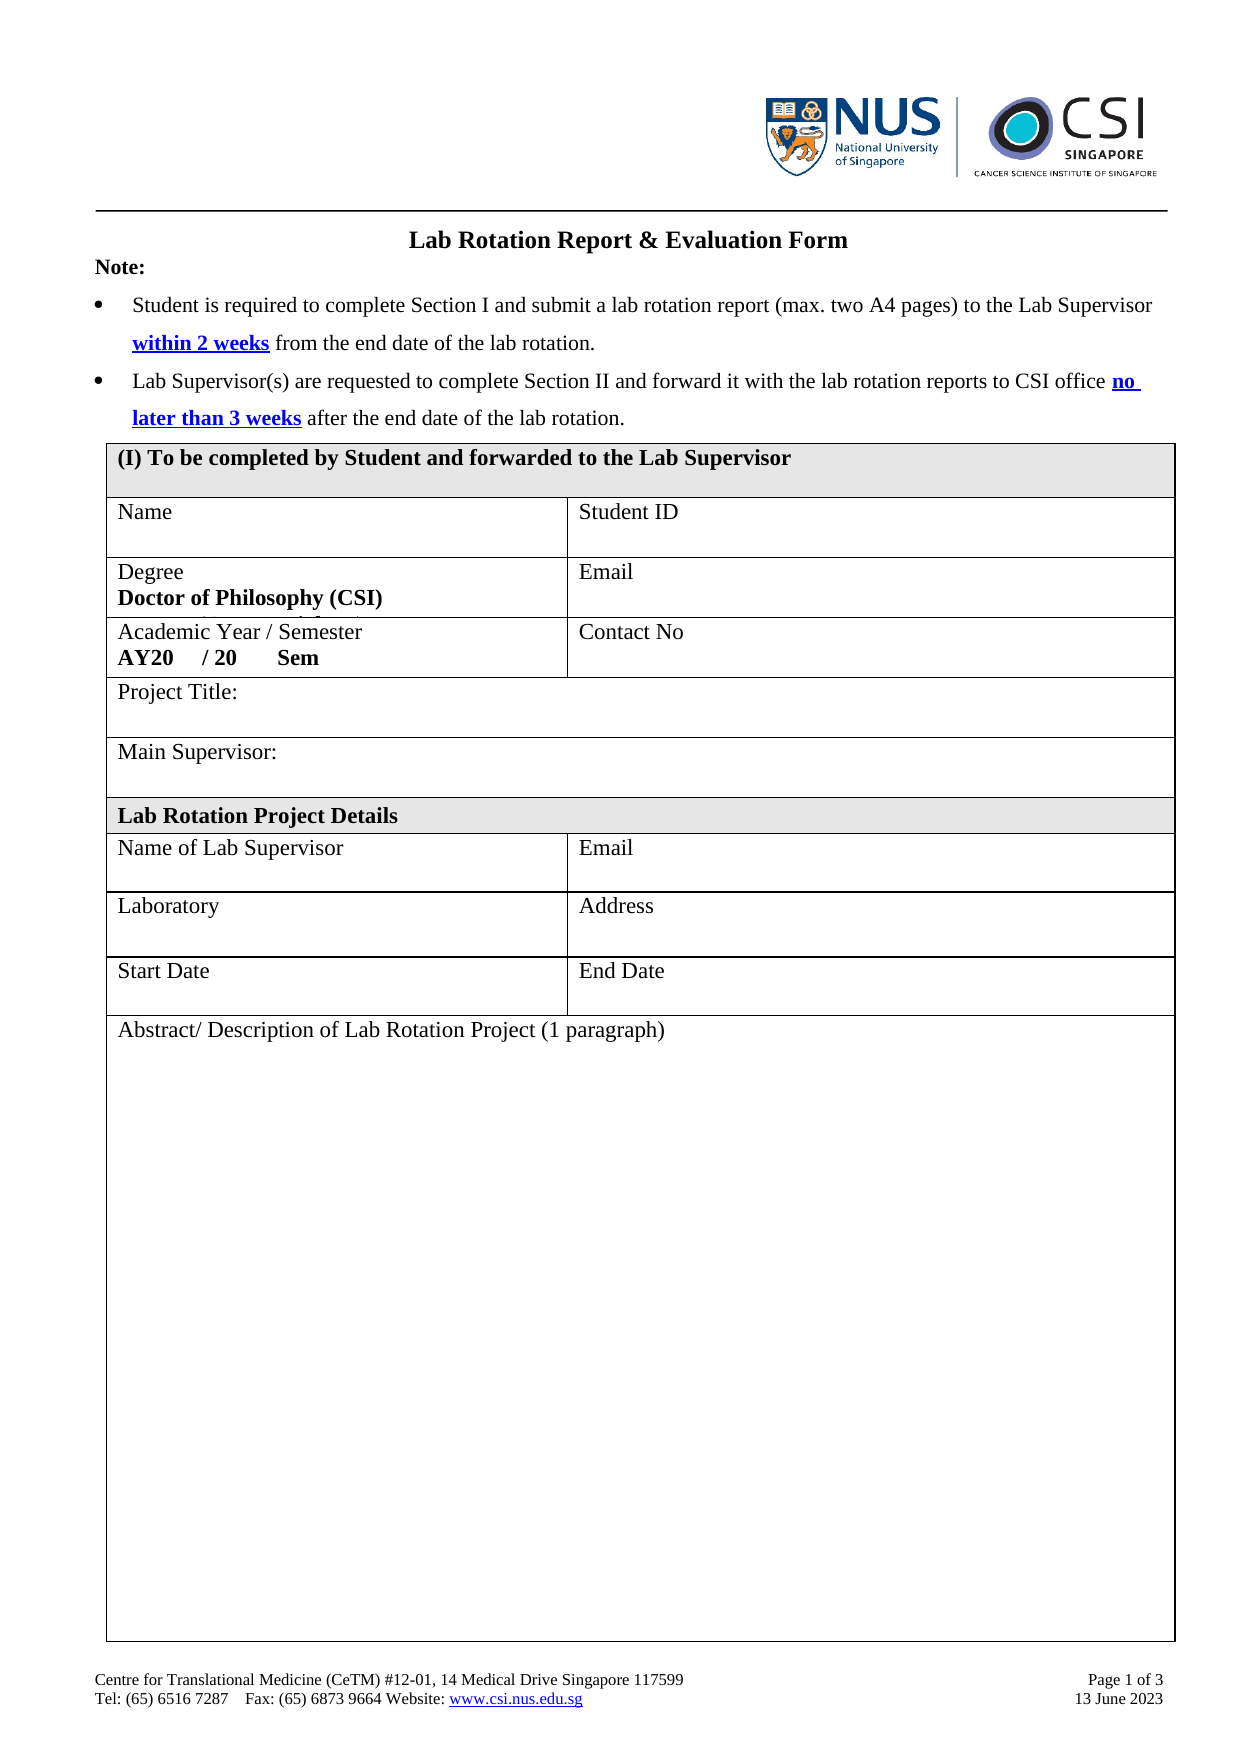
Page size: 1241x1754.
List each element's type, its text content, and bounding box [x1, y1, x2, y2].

table_cell Email [568, 558, 1174, 617]
table_cell Contact No [568, 618, 1174, 677]
table_cell Student ID [568, 498, 1174, 557]
table_cell Name of Lab Supervisor [107, 834, 567, 891]
table_cell Abstract/ Description of Lab Rotation Project (1 paragraph) [107, 1016, 1174, 1641]
table_cell Main Supervisor: [107, 738, 1174, 797]
table_cell Lab Rotation Project Details [107, 798, 1174, 833]
list Student is required to complete Section I and submit a lab rotation report (max. two A4 pages) to the Lab Supervisor within 2 weeks from the end date of the lab rotation. [94, 292, 1162, 355]
table_cell Email [568, 834, 1174, 891]
text Note: [94, 254, 1162, 279]
table_cell Academic Year / Semester AY20 / 20 Sem [107, 618, 567, 677]
table_cell Name [107, 498, 567, 557]
table_cell Laboratory [107, 893, 567, 956]
table_cell End Date [568, 958, 1174, 1015]
table_cell Degree Doctor of Philosophy (CSI) (Cancer Biology) [107, 558, 567, 617]
table_header (I) To be completed by Student and forwarded to the Lab Supervisor [107, 444, 1174, 497]
table_cell Start Date [107, 958, 567, 1015]
list Lab Supervisor(s) are requested to complete Section II and forward it with the lab rotation reports to CSI office no later than 3 weeks after the end date of the lab rotation. [94, 368, 1162, 431]
table_cell Project Title: [107, 678, 1174, 737]
text Lab Rotation Report & Evaluation Form [94, 225, 1162, 254]
table_cell Address [568, 893, 1174, 956]
picture [735, 73, 1169, 200]
